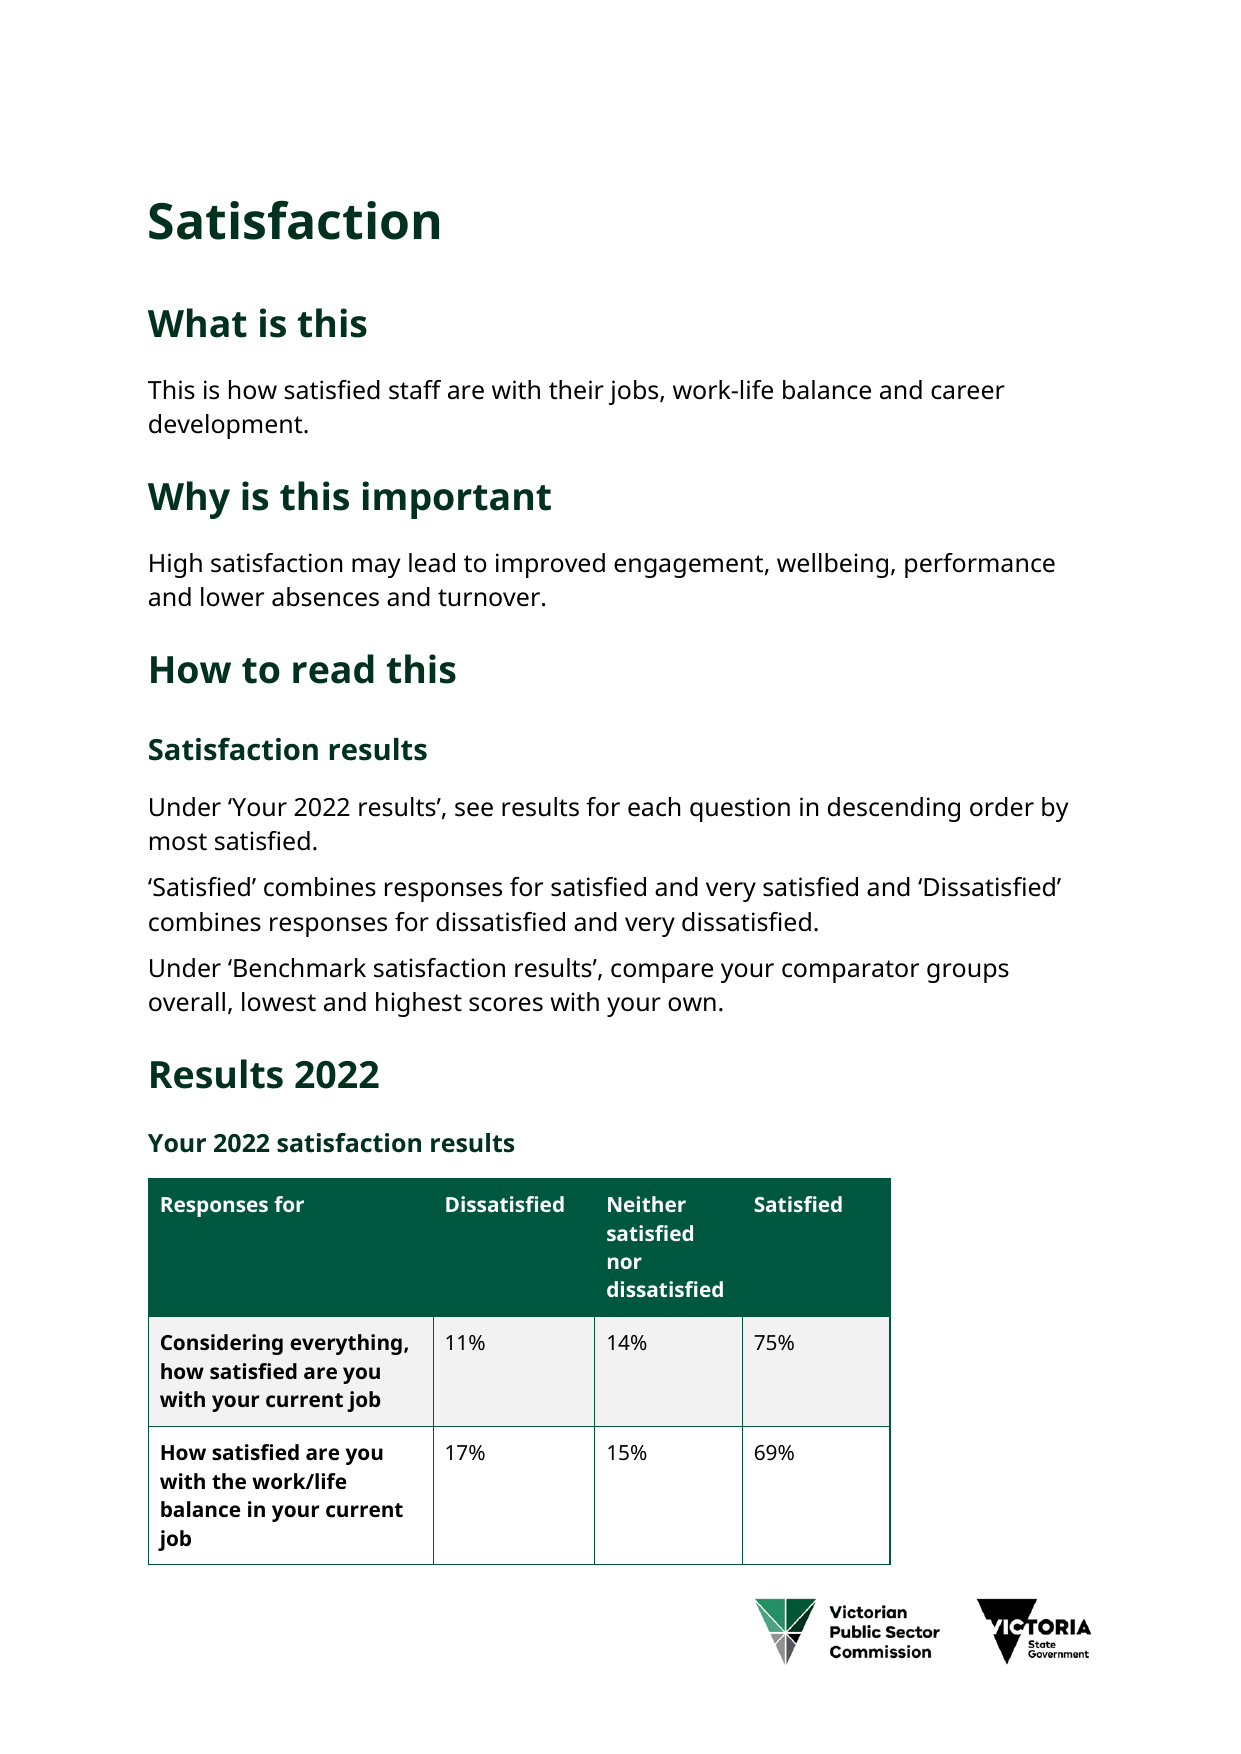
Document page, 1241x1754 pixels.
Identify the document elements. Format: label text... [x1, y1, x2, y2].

subtitle Satisfaction results [148, 729, 1092, 769]
table_header Neither satisfied nor dissatisfied [595, 1179, 742, 1316]
table_header Satisfied [743, 1179, 889, 1316]
table_cell 15% [595, 1427, 742, 1564]
table_cell 17% [434, 1427, 594, 1564]
table_cell 14% [595, 1317, 742, 1426]
table_cell 75% [743, 1317, 889, 1426]
table_cell 11% [434, 1317, 594, 1426]
text ‘Satisfied’ combines responses for satisfied and very satisfied and ‘Dissatisfied’ combines responses for dissatisfied and very dissatisfied. [148, 870, 1092, 938]
subtitle How to read this [148, 643, 1092, 694]
picture [754, 1598, 1093, 1666]
table_header Dissatisfied [434, 1179, 594, 1316]
subtitle Results 2022 [148, 1048, 1092, 1099]
table_cell Considering everything, how satisfied are you with your current job [149, 1317, 433, 1426]
text Under ‘Benchmark satisfaction results’, compare your comparator groups overall, lowest and highest scores with your own. [148, 951, 1092, 1019]
text This is how satisfied staff are with their jobs, work-life balance and career development. [148, 373, 1092, 441]
subtitle Satisfaction [148, 186, 1092, 254]
subtitle Your 2022 satisfaction results [148, 1126, 1092, 1160]
subtitle What is this [148, 297, 1092, 348]
subtitle Why is this important [148, 470, 1092, 521]
text Under ‘Your 2022 results’, see results for each question in descending order by most satisfied. [148, 789, 1092, 858]
text High satisfaction may lead to improved engagement, wellbeing, performance and lower absences and turnover. [148, 546, 1092, 614]
table_header Responses for [149, 1179, 433, 1316]
table_cell 69% [743, 1427, 889, 1564]
table_cell How satisfied are you with the work/life balance in your current job [149, 1427, 433, 1564]
